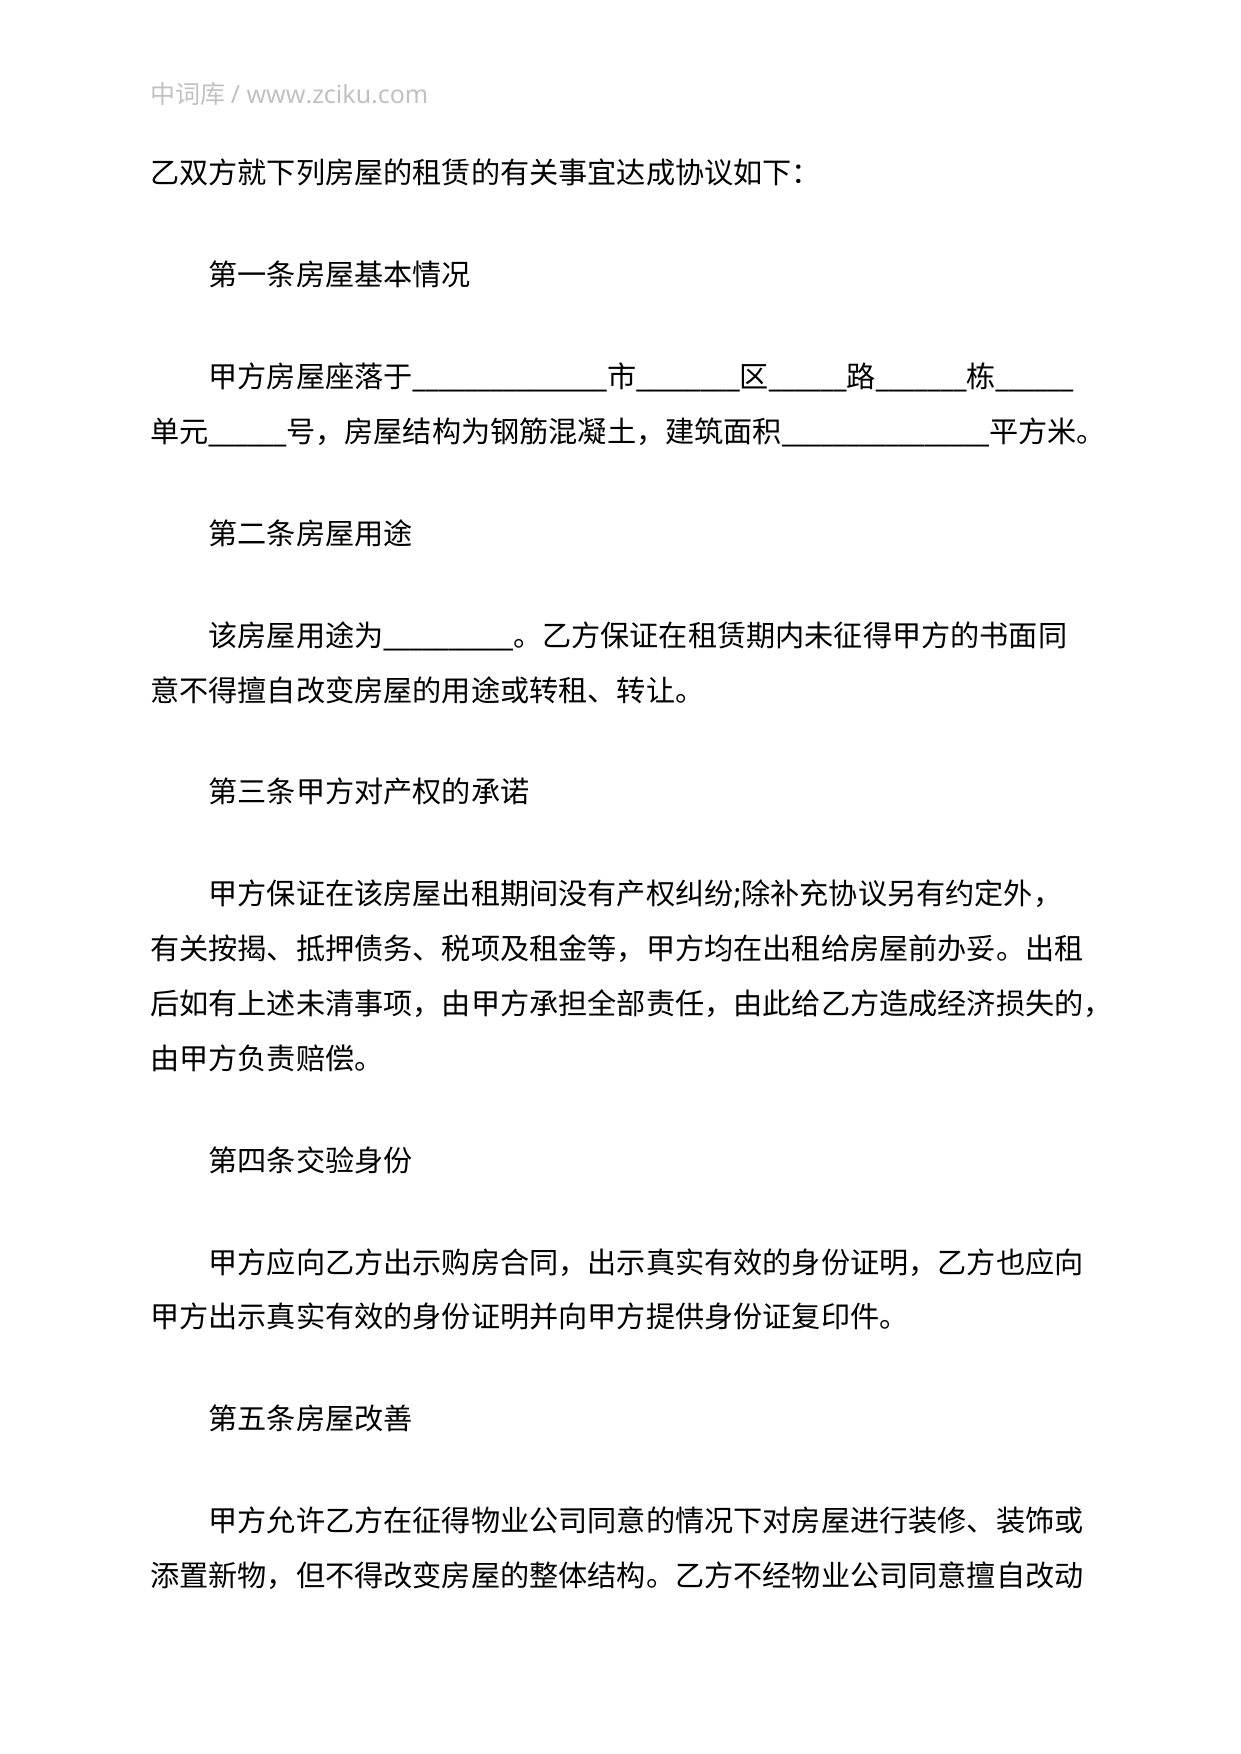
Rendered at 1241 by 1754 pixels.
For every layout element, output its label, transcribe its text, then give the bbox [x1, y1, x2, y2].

text 第三条甲方对产权的承诺 [150, 769, 1090, 811]
text 甲方房屋座落于_______________市________区______路_______栋______单元______号，房屋结构为钢筋混凝土，建筑面积________________平方米。 [150, 353, 1090, 451]
text 该房屋用途为__________。乙方保证在租赁期内未征得甲方的书面同意不得擅自改变房屋的用途或转租、转让。 [150, 612, 1090, 709]
text 甲方应向乙方出示购房合同，出示真实有效的身份证明，乙方也应向甲方出示真实有效的身份证明并向甲方提供身份证复印件。 [150, 1239, 1090, 1336]
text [150, 1498, 1090, 1595]
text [150, 150, 1090, 192]
text 第四条交验身份 [150, 1137, 1090, 1180]
text 甲方保证在该房屋出租期间没有产权纠纷;除补充协议另有约定外，有关按揭、抵押债务、税项及租金等，甲方均在出租给房屋前办妥。出租后如有上述未清事项，由甲方承担全部责任，由此给乙方造成经济损失的，由甲方负责赔偿。 [150, 871, 1090, 1078]
text 第五条房屋改善 [150, 1396, 1090, 1438]
text 第二条房屋用途 [150, 511, 1090, 553]
text 第一条房屋基本情况 [150, 252, 1090, 294]
